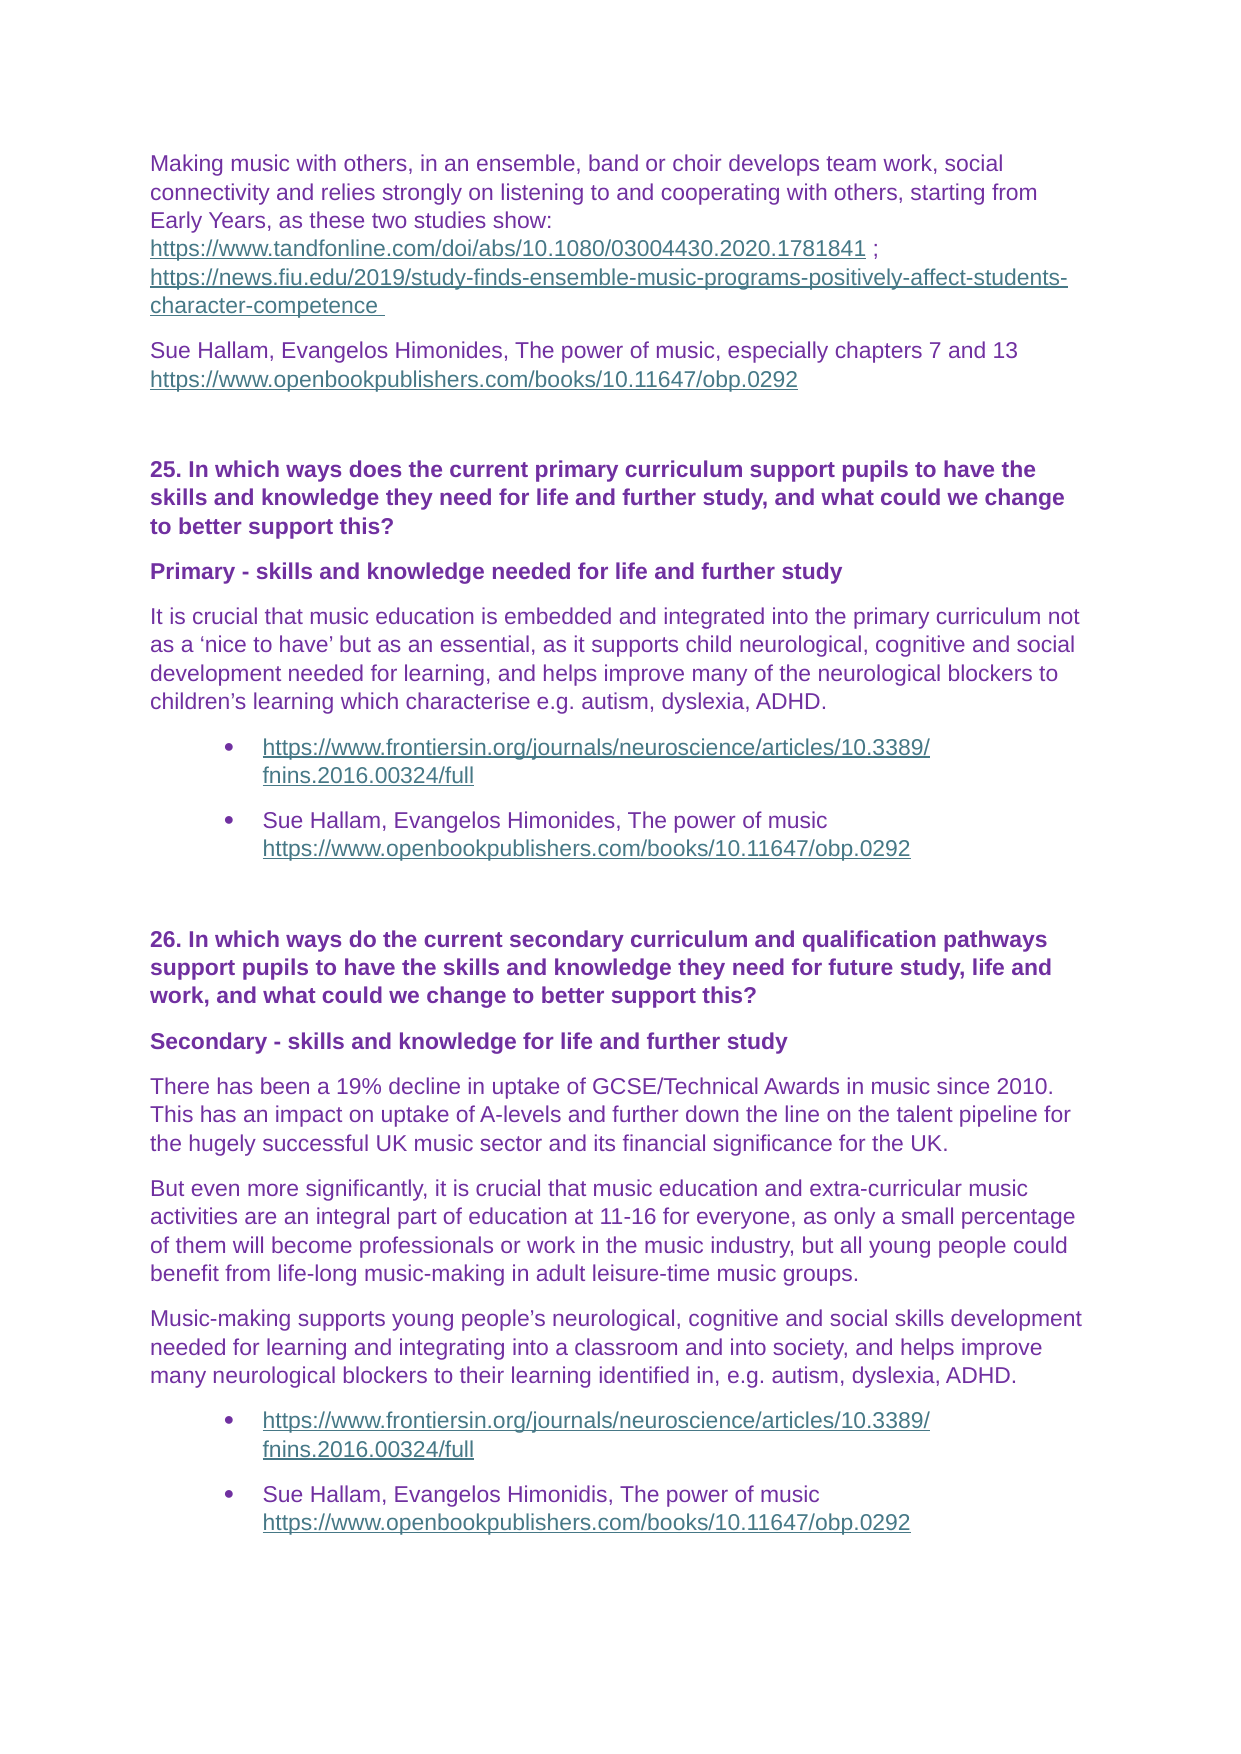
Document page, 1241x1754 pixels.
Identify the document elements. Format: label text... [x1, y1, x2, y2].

text Making music with others, in an ensemble, band or choir develops team work, social connectivity and relies strongly on listening to and cooperating with others, starting from Early Years, as these two studies show: https://www.tandfonline.com/doi/abs/10.1080/03004430.2020.1781841 ; https://news.fiu.edu/2019/study-finds-ensemble-music-programs-positively-affect-students-character-competence [150, 150, 1090, 318]
text It is crucial that music education is embedded and integrated into the primary curriculum not as a ‘nice to have’ but as an essential, as it supports child neurological, cognitive and social development needed for learning, and helps improve many of the neurological blockers to children’s learning which characterise e.g. autism, dyslexia, ADHD. [150, 603, 1090, 715]
text But even more significantly, it is crucial that music education and extra-curricular music activities are an integral part of education at 11-16 for everyone, as only a small percentage of them will become professionals or work in the music industry, but all young people could benefit from life-long music-making in adult leisure-time music groups. [150, 1175, 1090, 1286]
text Primary - skills and knowledge needed for life and further study [150, 558, 1090, 584]
text Music-making supports young people’s neurological, cognitive and social skills development needed for learning and integrating into a classroom and into society, and helps improve many neurological blockers to their learning identified in, e.g. autism, dyslexia, ADHD. [150, 1305, 1090, 1388]
list Sue Hallam, Evangelos Himonides, The power of music https://www.openbookpublishers.com/books/10.11647/obp.0292 [225, 807, 1090, 862]
text Sue Hallam, Evangelos Himonides, The power of music, especially chapters 7 and 13 https://www.openbookpublishers.com/books/10.11647/obp.0292 [150, 337, 1090, 392]
list https://www.frontiersin.org/journals/neuroscience/articles/10.3389/fnins.2016.00324/full [225, 1407, 1090, 1462]
text Secondary - skills and knowledge for life and further study [150, 1028, 1090, 1054]
list Sue Hallam, Evangelos Himonidis, The power of music https://www.openbookpublishers.com/books/10.11647/obp.0292 [225, 1481, 1090, 1535]
text 26. In which ways do the current secondary curriculum and qualification pathways support pupils to have the skills and knowledge they need for future study, life and work, and what could we change to better support this? [150, 926, 1090, 1009]
list https://www.frontiersin.org/journals/neuroscience/articles/10.3389/fnins.2016.00324/full [225, 733, 1090, 788]
text There has been a 19% decline in uptake of GCSE/Technical Awards in music since 2010. This has an impact on uptake of A-levels and further down the line on the talent pipeline for the hugely successful UK music sector and its financial significance for the UK. [150, 1073, 1090, 1156]
text 25. In which ways does the current primary curriculum support pupils to have the skills and knowledge they need for life and further study, and what could we change to better support this? [150, 456, 1090, 539]
